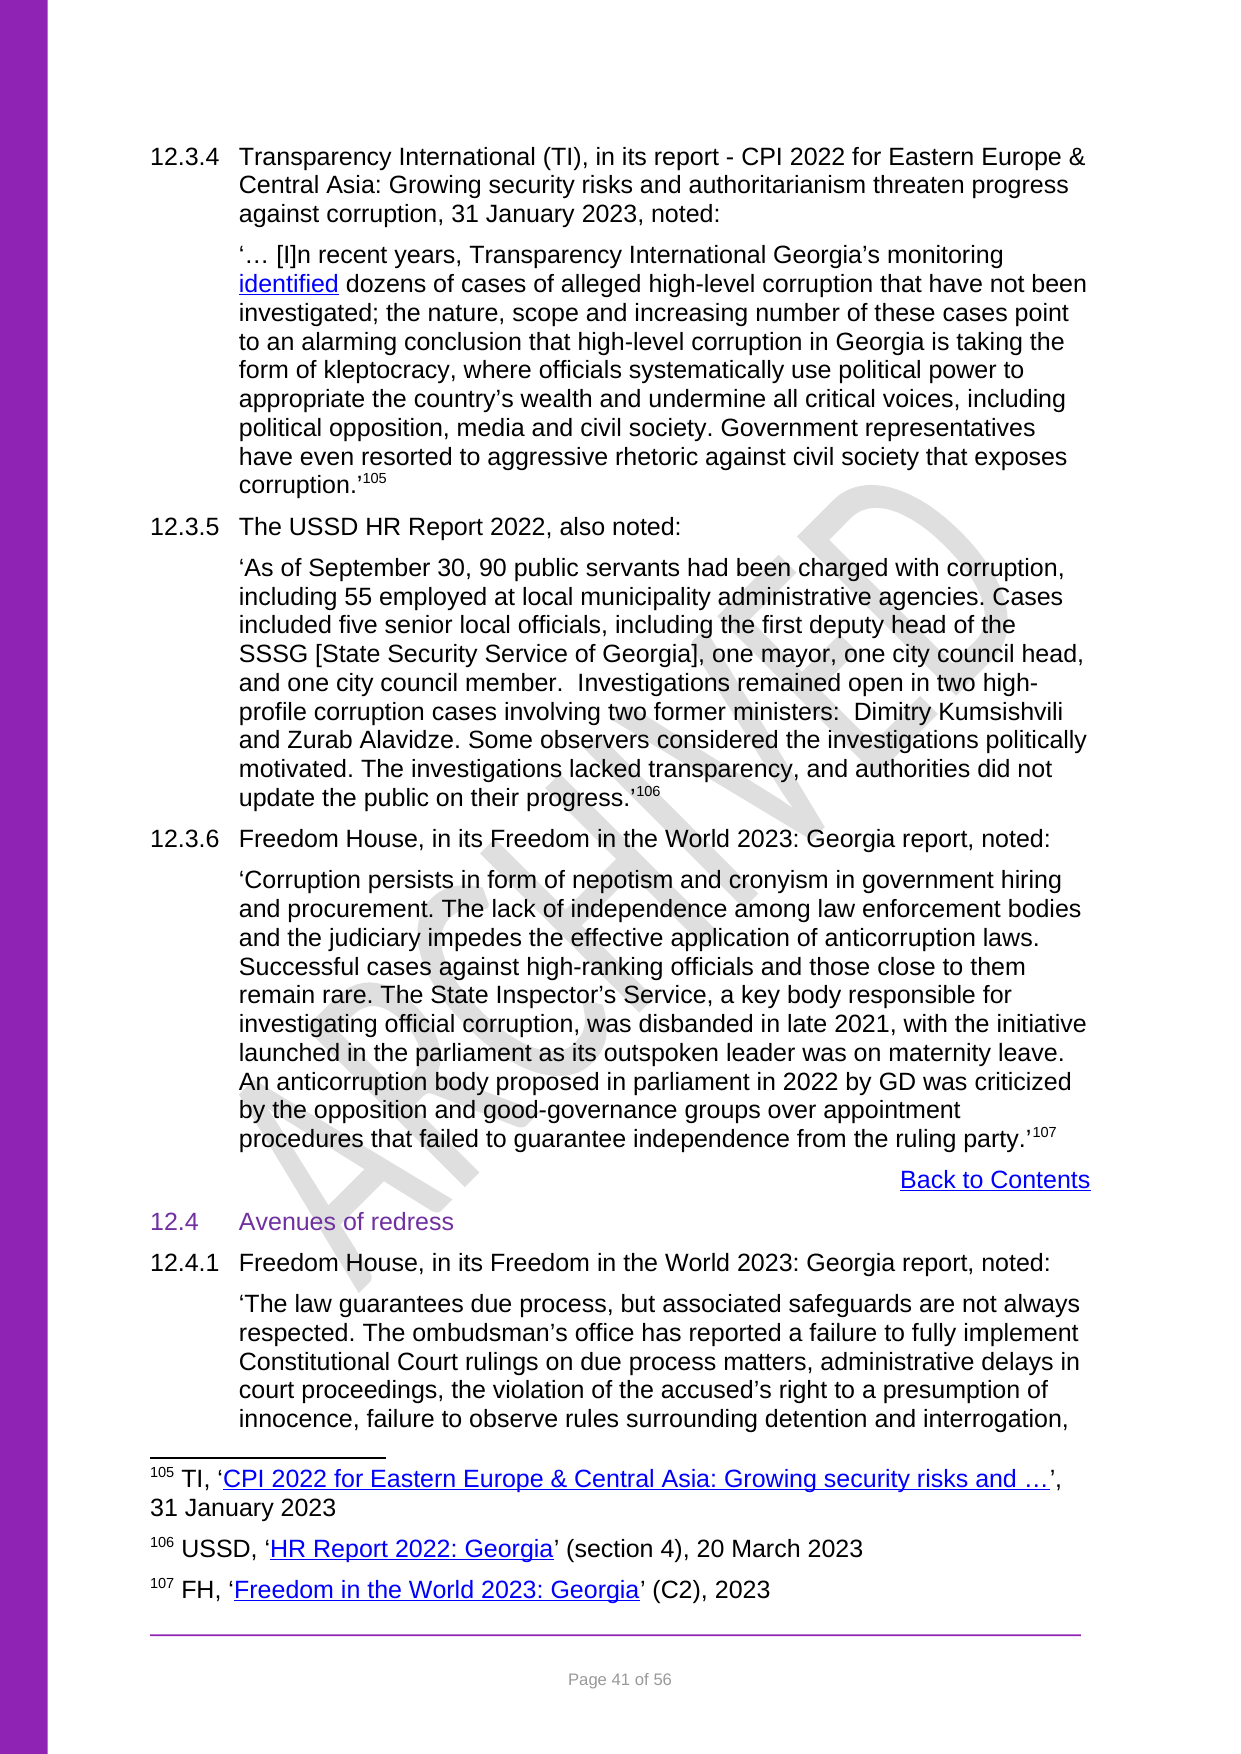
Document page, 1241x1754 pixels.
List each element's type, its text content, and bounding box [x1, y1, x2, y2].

text ‘As of September 30, 90 public servants had been charged with corruption, including 55 employed at local municipality administrative agencies. Cases included five senior local officials, including the first deputy head of the SSSG [State Security Service of Georgia], one mayor, one city council head, and one city council member. Investigations remained open in two high-profile corruption cases involving two former ministers: Dimitry Kumsishvili and Zurab Alavidze. Some observers considered the investigations politically motivated. The investigations lacked transparency, and authorities did not update the public on their progress.’ [239, 553, 1090, 812]
subtitle Avenues of redress [150, 1207, 1090, 1235]
list Freedom House, in its Freedom in the World 2023: Georgia report, noted: [150, 1248, 1090, 1277]
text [239, 1289, 1090, 1433]
list Transparency International (TI), in its report - CPI 2022 for Eastern Europe & Central Asia: Growing security risks and authoritarianism threaten progress against corruption, 31 January 2023, noted: [150, 142, 1090, 228]
text Back to Contents [150, 1165, 1090, 1194]
text ‘… [I]n recent years, Transparency International Georgia’s monitoring identified dozens of cases of alleged high-level corruption that have not been investigated; the nature, scope and increasing number of these cases point to an alarming conclusion that high-level corruption in Georgia is taking the form of kleptocracy, where officials systematically use political power to appropriate the country’s wealth and undermine all critical voices, including political opposition, media and civil society. Government representatives have even resorted to aggressive rhetoric against civil society that exposes corruption.’ [239, 240, 1090, 499]
text ‘Corruption persists in form of nepotism and cronyism in government hiring and procurement. The lack of independence among law enforcement bodies and the judiciary impedes the effective application of anticorruption laws. Successful cases against high-ranking officials and those close to them remain rare. The State Inspector’s Service, a key body responsible for investigating official corruption, was disbanded in late 2021, with the initiative launched in the parliament as its outspoken leader was on maternity leave. An anticorruption body proposed in parliament in 2022 by GD was criticized by the opposition and good-governance groups over appointment procedures that failed to guarantee independence from the ruling party.’ [239, 865, 1090, 1153]
list Freedom House, in its Freedom in the World 2023: Georgia report, noted: [150, 824, 1090, 853]
list The USSD HR Report 2022, also noted: [150, 512, 1090, 540]
